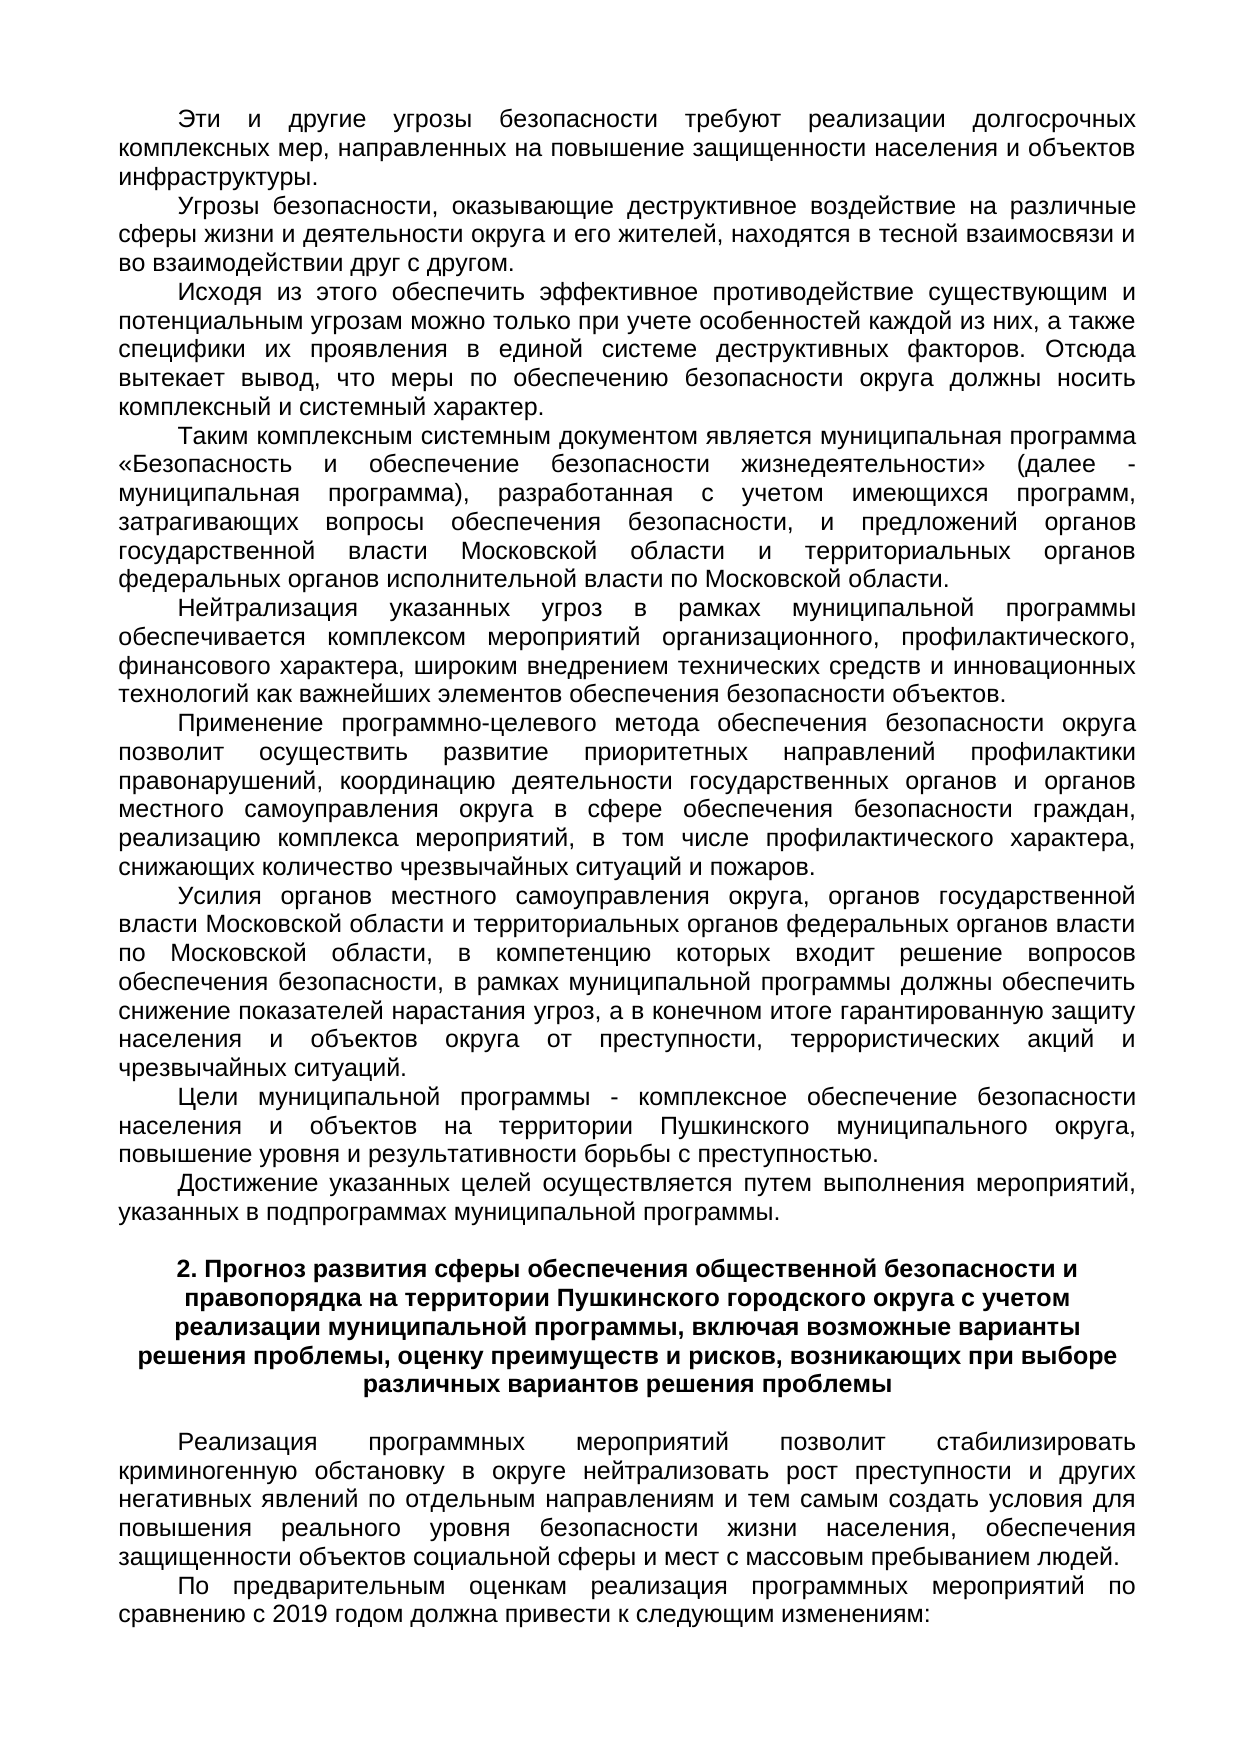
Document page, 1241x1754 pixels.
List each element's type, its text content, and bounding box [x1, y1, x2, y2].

text Эти и другие угрозы безопасности требуют реализации долгосрочных комплексных мер, направленных на повышение защищенности населения и объектов инфраструктуры. [118, 104, 1137, 191]
text Цели муниципальной программы - комплексное обеспечение безопасности населения и объектов на территории Пушкинского муниципального округа, повышение уровня и результативности борьбы с преступностью. [118, 1082, 1137, 1168]
text 2. Прогноз развития сферы обеспечения общественной безопасности и правопорядка на территории Пушкинского городского округа с учетом реализации муниципальной программы, включая возможные варианты решения проблемы, оценку преимуществ и рисков, возникающих при выборе различных вариантов решения проблемы [118, 1254, 1137, 1398]
text По предварительным оценкам реализация программных мероприятий по сравнению с 2019 годом должна привести к следующим изменениям: [118, 1571, 1137, 1628]
text Применение программно-целевого метода обеспечения безопасности округа позволит осуществить развитие приоритетных направлений профилактики правонарушений, координацию деятельности государственных органов и органов местного самоуправления округа в сфере обеспечения безопасности граждан, реализацию комплекса мероприятий, в том числе профилактического характера, снижающих количество чрезвычайных ситуаций и пожаров. [118, 708, 1137, 881]
text Угрозы безопасности, оказывающие деструктивное воздействие на различные сферы жизни и деятельности округа и его жителей, находятся в тесной взаимосвязи и во взаимодействии друг с другом. [118, 191, 1137, 277]
text Реализация программных мероприятий позволит стабилизировать криминогенную обстановку в округе нейтрализовать рост преступности и других негативных явлений по отдельным направлениям и тем самым создать условия для повышения реального уровня безопасности жизни населения, обеспечения защищенности объектов социальной сферы и мест с массовым пребыванием людей. [118, 1427, 1137, 1571]
text Усилия органов местного самоуправления округа, органов государственной власти Московской области и территориальных органов федеральных органов власти по Московской области, в компетенцию которых входит решение вопросов обеспечения безопасности, в рамках муниципальной программы должны обеспечить снижение показателей нарастания угроз, а в конечном итоге гарантированную защиту населения и объектов округа от преступности, террористических акций и чрезвычайных ситуаций. [118, 881, 1137, 1082]
text Достижение указанных целей осуществляется путем выполнения мероприятий, указанных в подпрограммах муниципальной программы. [118, 1168, 1137, 1226]
text Нейтрализация указанных угроз в рамках муниципальной программы обеспечивается комплексом мероприятий организационного, профилактического, финансового характера, широким внедрением технических средств и инновационных технологий как важнейших элементов обеспечения безопасности объектов. [118, 593, 1137, 708]
text Исходя из этого обеспечить эффективное противодействие существующим и потенциальным угрозам можно только при учете особенностей каждой из них, а также специфики их проявления в единой системе деструктивных факторов. Отсюда вытекает вывод, что меры по обеспечению безопасности округа должны носить комплексный и системный характер. [118, 277, 1137, 421]
text Таким комплексным системным документом является муниципальная программа «Безопасность и обеспечение безопасности жизнедеятельности» (далее - муниципальная программа), разработанная с учетом имеющихся программ, затрагивающих вопросы обеспечения безопасности, и предложений органов государственной власти Московской области и территориальных органов федеральных органов исполнительной власти по Московской области. [118, 421, 1137, 593]
